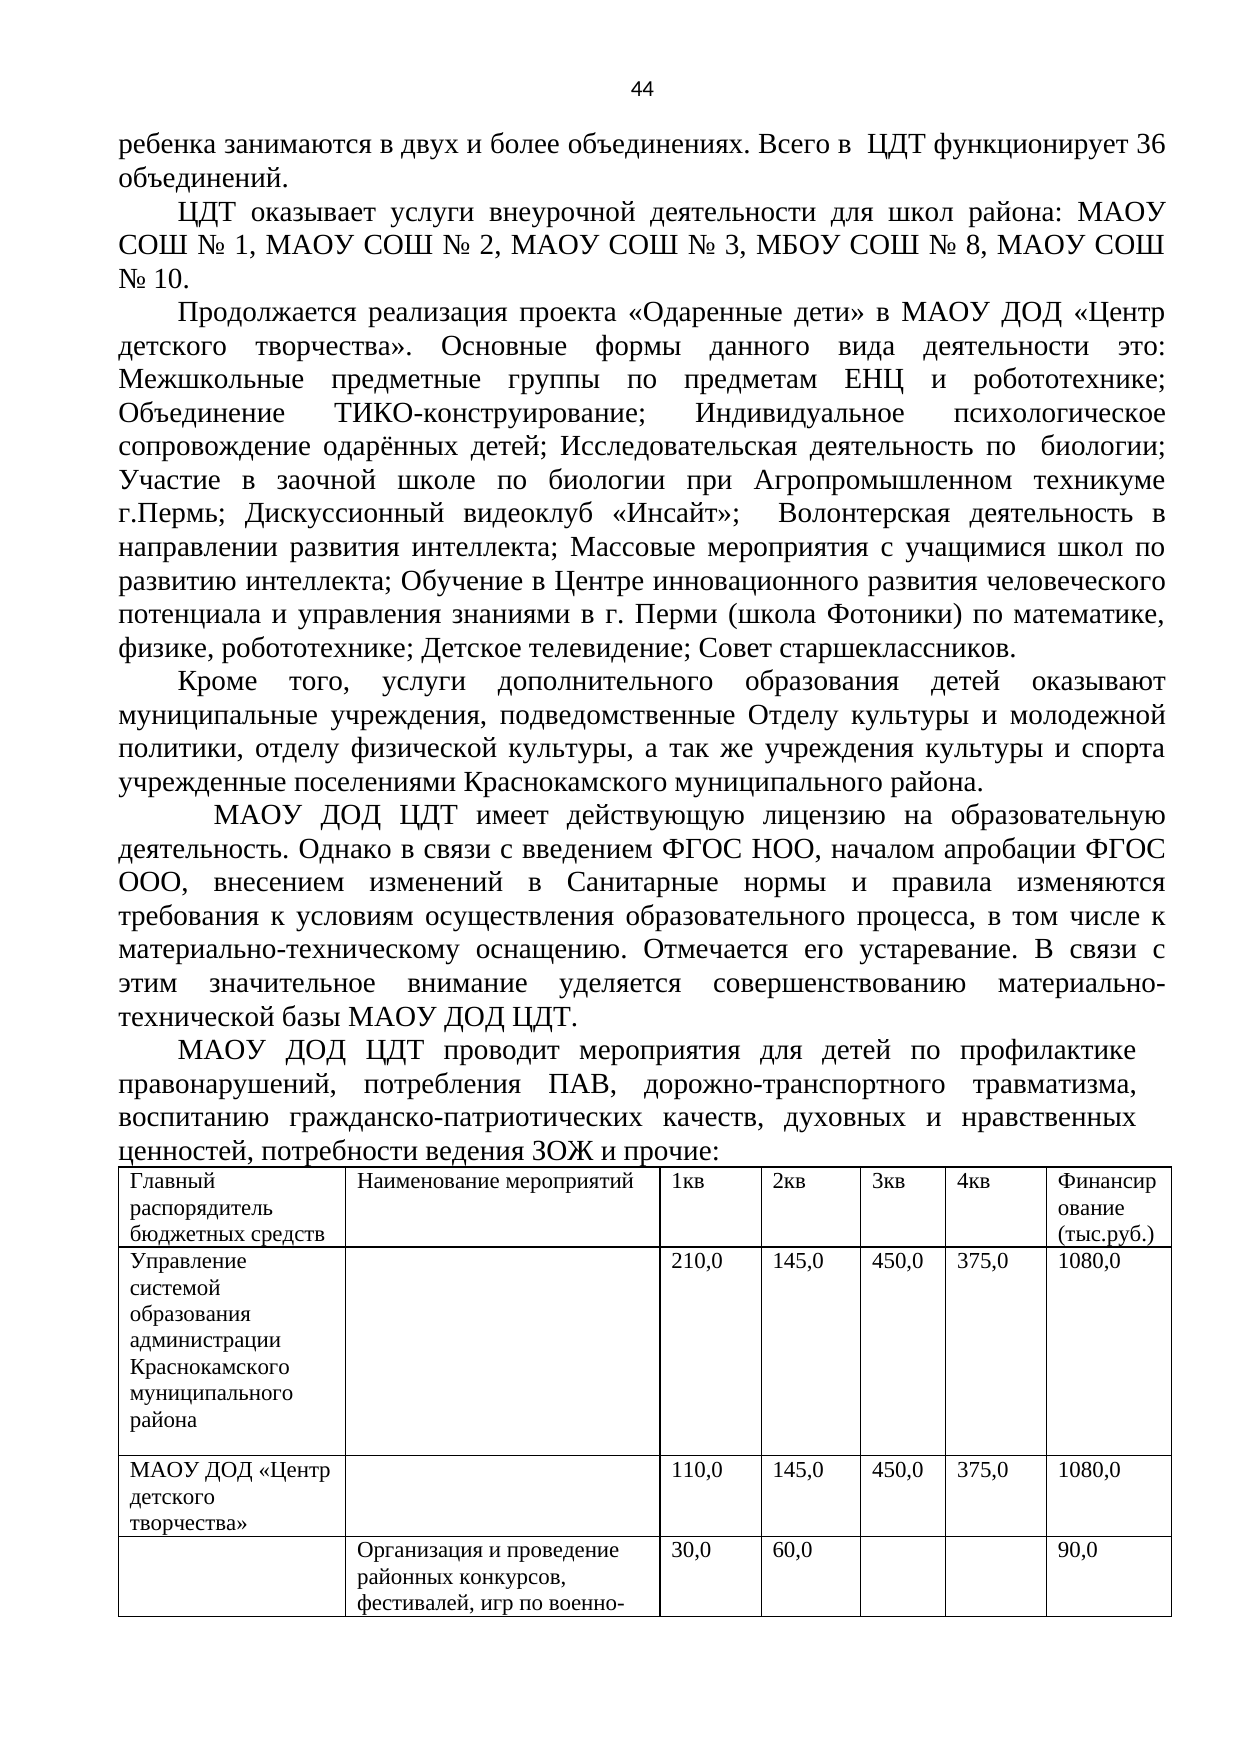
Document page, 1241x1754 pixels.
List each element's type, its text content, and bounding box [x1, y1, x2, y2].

table_header Главный распорядитель бюджетных средств [119, 1168, 345, 1246]
table_cell [346, 1248, 659, 1455]
table_cell 110,0 [661, 1456, 761, 1536]
table_cell 30,0 [661, 1537, 761, 1616]
table_cell Управление системой образования администрации Краснокамского муниципального района [119, 1248, 345, 1455]
text ЦДТ оказывает услуги внеурочной деятельности для школ района: МАОУ СОШ № 1, МАОУ СОШ № 2, МАОУ СОШ № 3, МБОУ СОШ № 8, МАОУ СОШ № 10. [118, 194, 1167, 294]
table_cell 375,0 [946, 1248, 1046, 1455]
table_cell 1080,0 [1047, 1248, 1171, 1455]
table_cell 145,0 [762, 1248, 860, 1455]
text Продолжается реализация проекта «Одаренные дети» в МАОУ ДОД «Центр детского творчества». Основные формы данного вида деятельности это: Межшкольные предметные группы по предметам ЕНЦ и робототехнике; Объединение ТИКО-конструирование; Индивидуальное психологическое сопровождение одарённых детей; Исследовательская деятельность по биологии; Участие в заочной школе по биологии при Агропромышленном техникуме г.Пермь; Дискуссионный видеоклуб «Инсайт»; Волонтерская деятельность в направлении развития интеллекта; Массовые мероприятия с учащимися школ по развитию интеллекта; Обучение в Центре инновационного развития человеческого потенциала и управления знаниями в г. Перми (школа Фотоники) по математике, физике, робототехнике; Детское телевидение; Совет старшеклассников. [118, 294, 1167, 663]
text МАОУ ДОД ЦДТ имеет действующую лицензию на образовательную деятельность. Однако в связи с введением ФГОС НОО, началом апробации ФГОС ООО, внесением изменений в Санитарные нормы и правила изменяются требования к условиям осуществления образовательного процесса, в том числе к материально-техническому оснащению. Отмечается его устаревание. В связи с этим значительное внимание уделяется совершенствованию материально-технической базы МАОУ ДОД ЦДТ. [118, 797, 1167, 1032]
text МАОУ ДОД ЦДТ проводит мероприятия для детей по профилактике правонарушений, потребления ПАВ, дорожно-транспортного травматизма, воспитанию гражданско-патриотических качеств, духовных и нравственных ценностей, потребности ведения ЗОЖ и прочие: [118, 1032, 1137, 1166]
table_cell [946, 1537, 1046, 1616]
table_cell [346, 1537, 659, 1616]
table_cell 60,0 [762, 1537, 860, 1616]
table_cell 210,0 [661, 1248, 761, 1455]
table_header Финансирование (тыс.руб.) [1047, 1168, 1171, 1246]
text Кроме того, услуги дополнительного образования детей оказывают муниципальные учреждения, подведомственные Отделу культуры и молодежной политики, отделу физической культуры, а так же учреждения культуры и спорта учрежденные поселениями Краснокамского муниципального района. [118, 663, 1167, 797]
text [118, 127, 1167, 194]
table_cell 1080,0 [1047, 1456, 1171, 1536]
table_cell [861, 1537, 945, 1616]
table_cell 145,0 [762, 1456, 860, 1536]
table_cell [119, 1537, 345, 1616]
table_cell 450,0 [861, 1248, 945, 1455]
table_cell 375,0 [946, 1456, 1046, 1536]
table_cell 450,0 [861, 1456, 945, 1536]
table_header 4кв [946, 1168, 1046, 1246]
table_header 1кв [661, 1168, 761, 1246]
table_header Наименование мероприятий [346, 1168, 659, 1246]
table_cell [346, 1456, 659, 1536]
table_cell 90,0 [1047, 1537, 1171, 1616]
table_header 2кв [762, 1168, 860, 1246]
table_cell МАОУ ДОД «Центр детского творчества» [119, 1456, 345, 1536]
table_header 3кв [861, 1168, 945, 1246]
